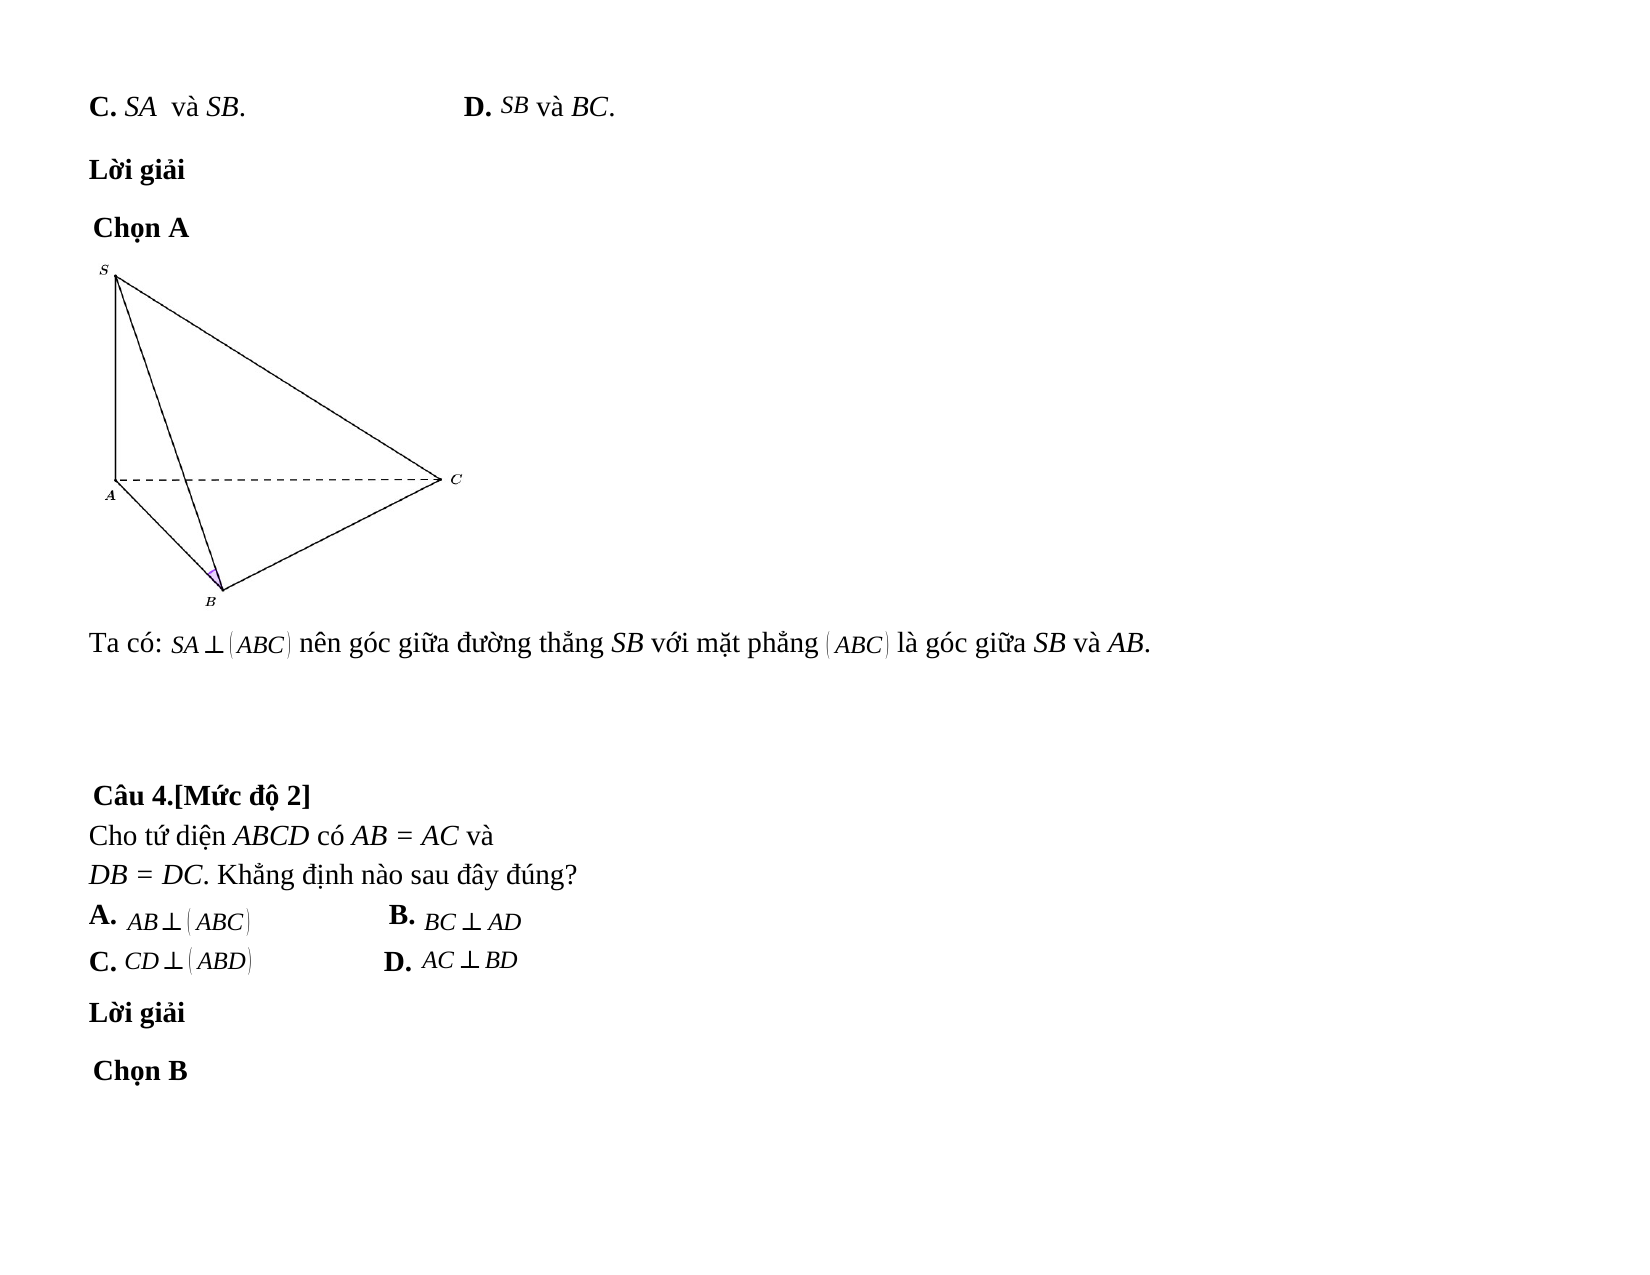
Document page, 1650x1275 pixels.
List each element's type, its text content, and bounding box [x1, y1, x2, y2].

text Câu 4.[Mức độ 2] [93, 778, 1612, 811]
text C. SA và SB. D. và BC. [89, 89, 1612, 122]
text C. D. [89, 944, 1612, 978]
text Chọn B [93, 1053, 1612, 1087]
picture [92, 256, 471, 613]
text Lời giải [89, 990, 1612, 1028]
text Lời giải [89, 147, 1612, 185]
text Ta có: nên góc giữa đường thẳng SB với mặt phẳng là góc giữa SB và AB. [89, 625, 1612, 661]
text A. B. [89, 897, 1612, 938]
text DB = DC. Khẳng định nào sau đây đúng? [89, 857, 1612, 891]
text Chọn A [93, 210, 1612, 244]
text Cho tứ diện ABCD có AB = AC và [89, 818, 1612, 851]
